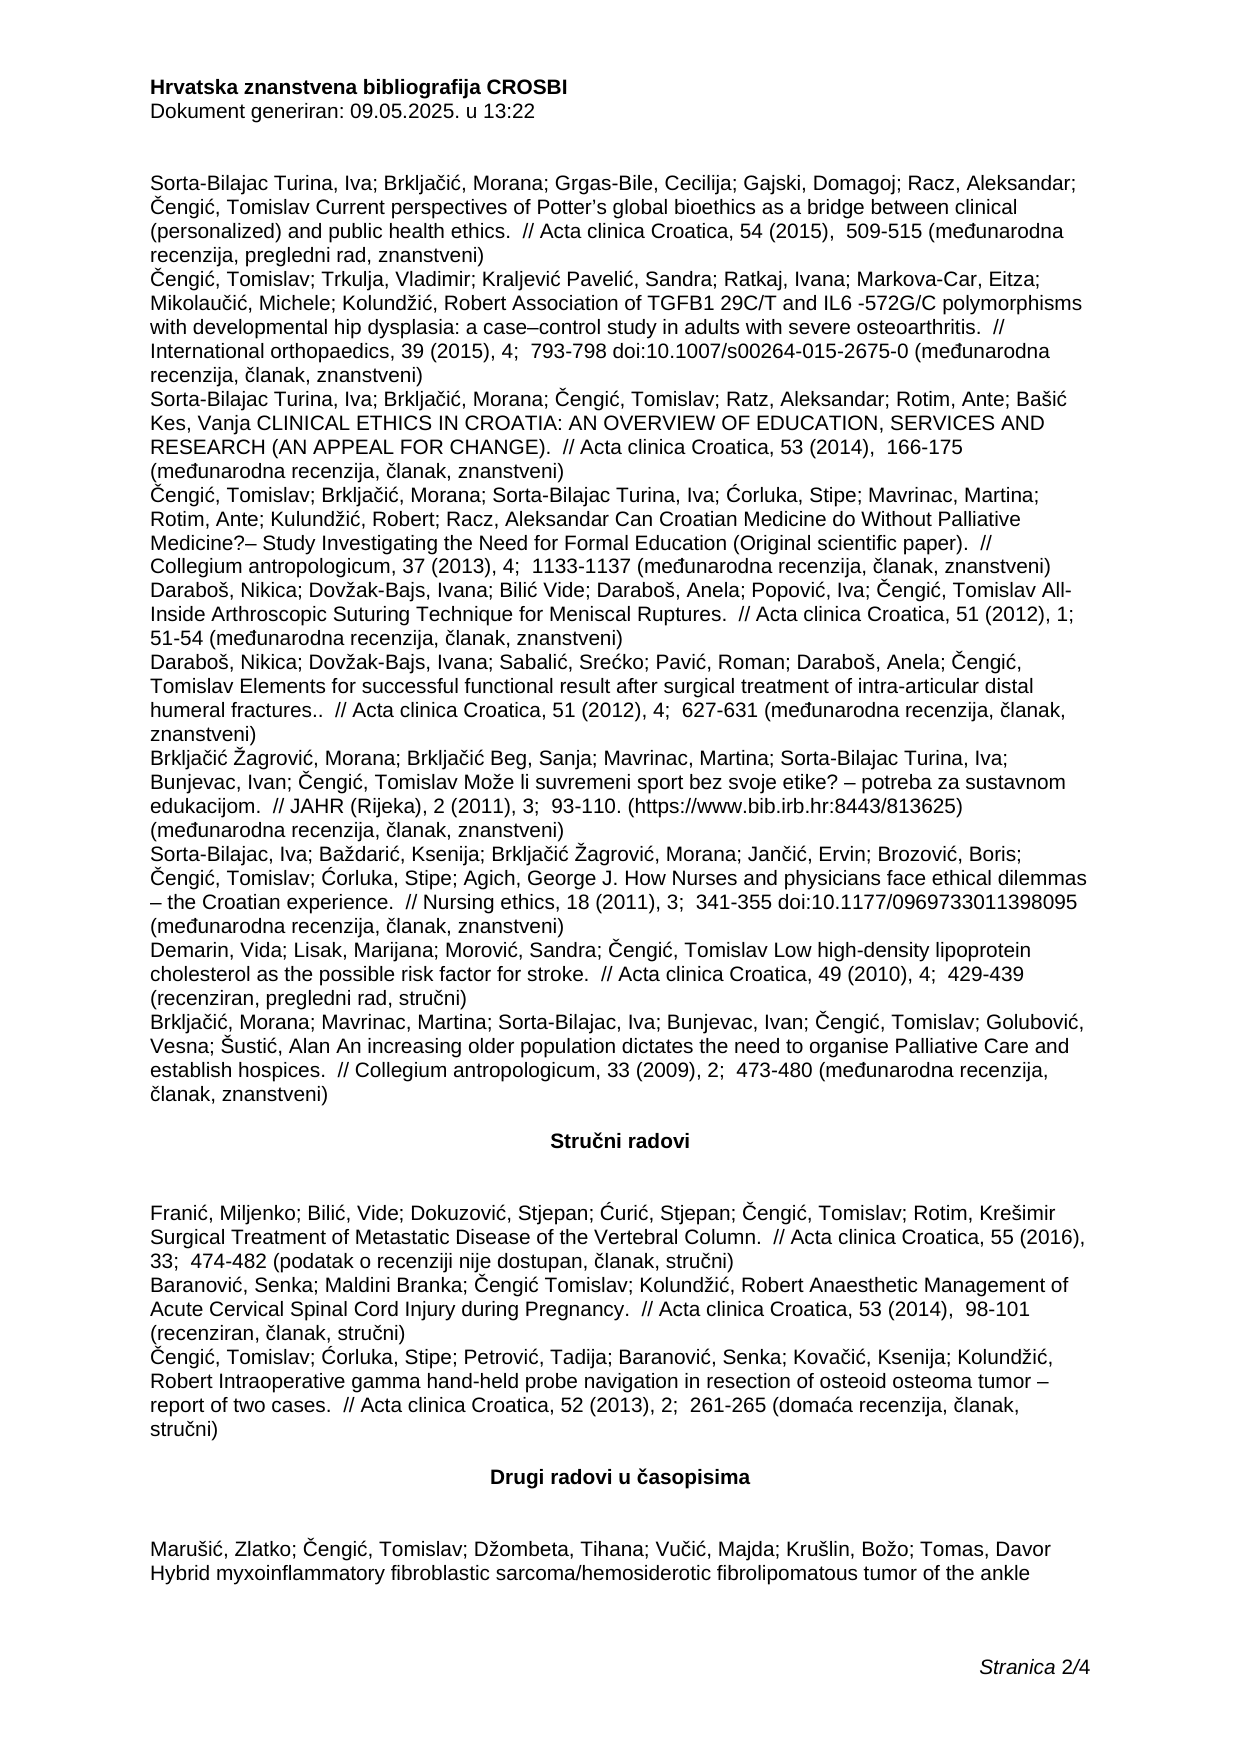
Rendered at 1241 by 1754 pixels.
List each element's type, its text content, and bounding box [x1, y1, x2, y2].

text Čengić, Tomislav; Trkulja, Vladimir; Kraljević Pavelić, Sandra; Ratkaj, Ivana; Markova-Car, Eitza; Mikolaučić, Michele; Kolundžić, Robert [150, 267, 1090, 387]
text Sorta-Bilajac Turina, Iva; Brkljačić, Morana; Čengić, Tomislav; Ratz, Aleksandar; Rotim, Ante; Bašić Kes, Vanja [150, 387, 1090, 482]
text Daraboš, Nikica; Dovžak-Bajs, Ivana; Bilić Vide; Daraboš, Anela; Popović, Iva; Čengić, Tomislav [150, 578, 1090, 650]
text Brkljačić, Morana; Mavrinac, Martina; Sorta-Bilajac, Iva; Bunjevac, Ivan; Čengić, Tomislav; Golubović, Vesna; Šustić, Alan [150, 1009, 1090, 1105]
text Demarin, Vida; Lisak, Marijana; Morović, Sandra; Čengić, Tomislav [150, 938, 1090, 1009]
text Daraboš, Nikica; Dovžak-Bajs, Ivana; Sabalić, Srećko; Pavić, Roman; Daraboš, Anela; Čengić, Tomislav [150, 650, 1090, 746]
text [150, 1537, 1090, 1584]
text Franić, Miljenko; Bilić, Vide; Dokuzović, Stjepan; Ćurić, Stjepan; Čengić, Tomislav; Rotim, Krešimir [150, 1201, 1090, 1273]
text Čengić, Tomislav; Brkljačić, Morana; Sorta-Bilajac Turina, Iva; Ćorluka, Stipe; Mavrinac, Martina; Rotim, Ante; Kulundžić, Robert; Racz, Aleksandar [150, 482, 1090, 578]
text Sorta-Bilajac Turina, Iva; Brkljačić, Morana; Grgas-Bile, Cecilija; Gajski, Domagoj; Racz, Aleksandar; Čengić, Tomislav [150, 171, 1090, 267]
text Baranović, Senka; Maldini Branka; Čengić Tomislav; Kolundžić, Robert [150, 1273, 1090, 1345]
subtitle Stručni radovi [150, 1129, 1090, 1153]
text Brkljačić Žagrović, Morana; Brkljačić Beg, Sanja; Mavrinac, Martina; Sorta-Bilajac Turina, Iva; Bunjevac, Ivan; Čengić, Tomislav [150, 746, 1090, 842]
text Sorta-Bilajac, Iva; Baždarić, Ksenija; Brkljačić Žagrović, Morana; Jančić, Ervin; Brozović, Boris; Čengić, Tomislav; Ćorluka, Stipe; Agich, George J. [150, 842, 1090, 938]
subtitle Drugi radovi u časopisima [150, 1465, 1090, 1489]
text Čengić, Tomislav; Ćorluka, Stipe; Petrović, Tadija; Baranović, Senka; Kovačić, Ksenija; Kolundžić, Robert [150, 1345, 1090, 1441]
